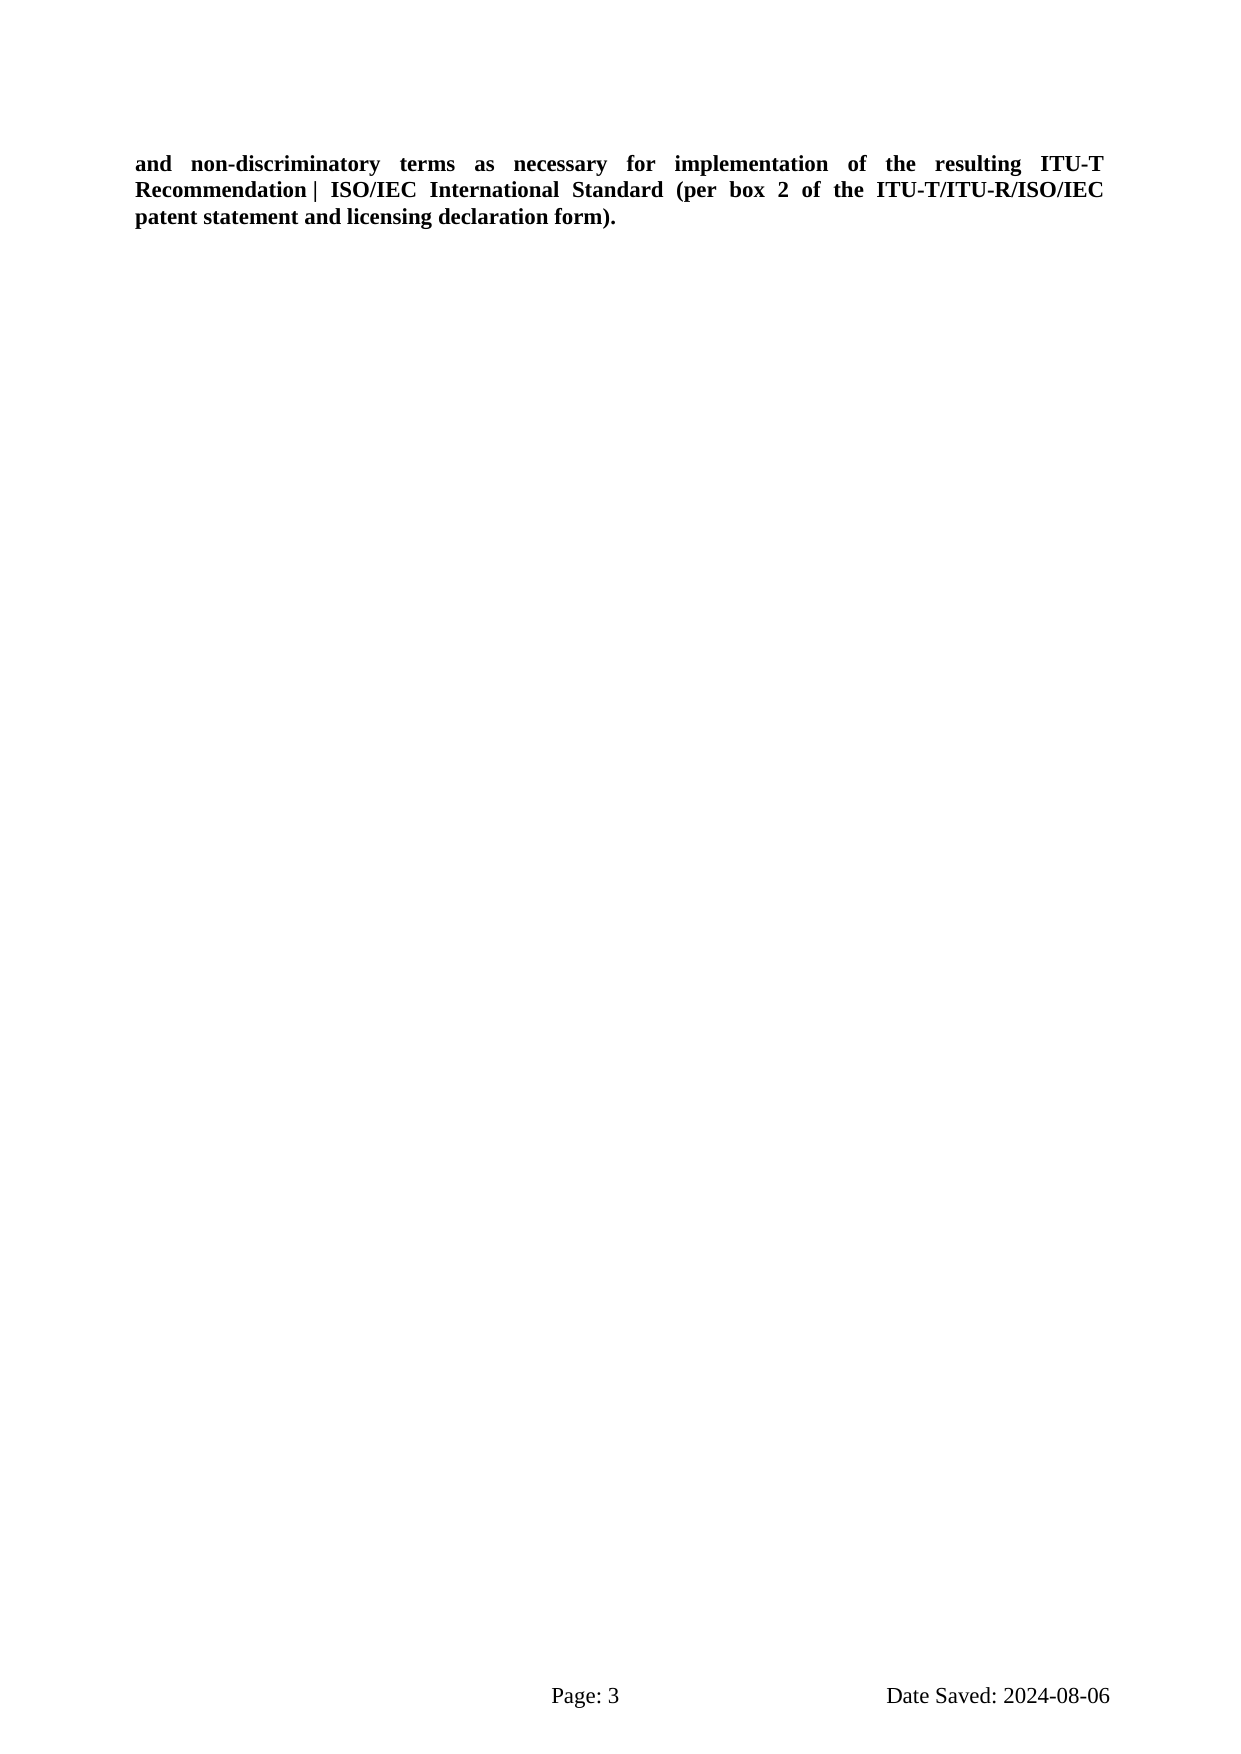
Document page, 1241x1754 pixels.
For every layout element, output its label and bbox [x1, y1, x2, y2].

text [135, 150, 1105, 229]
